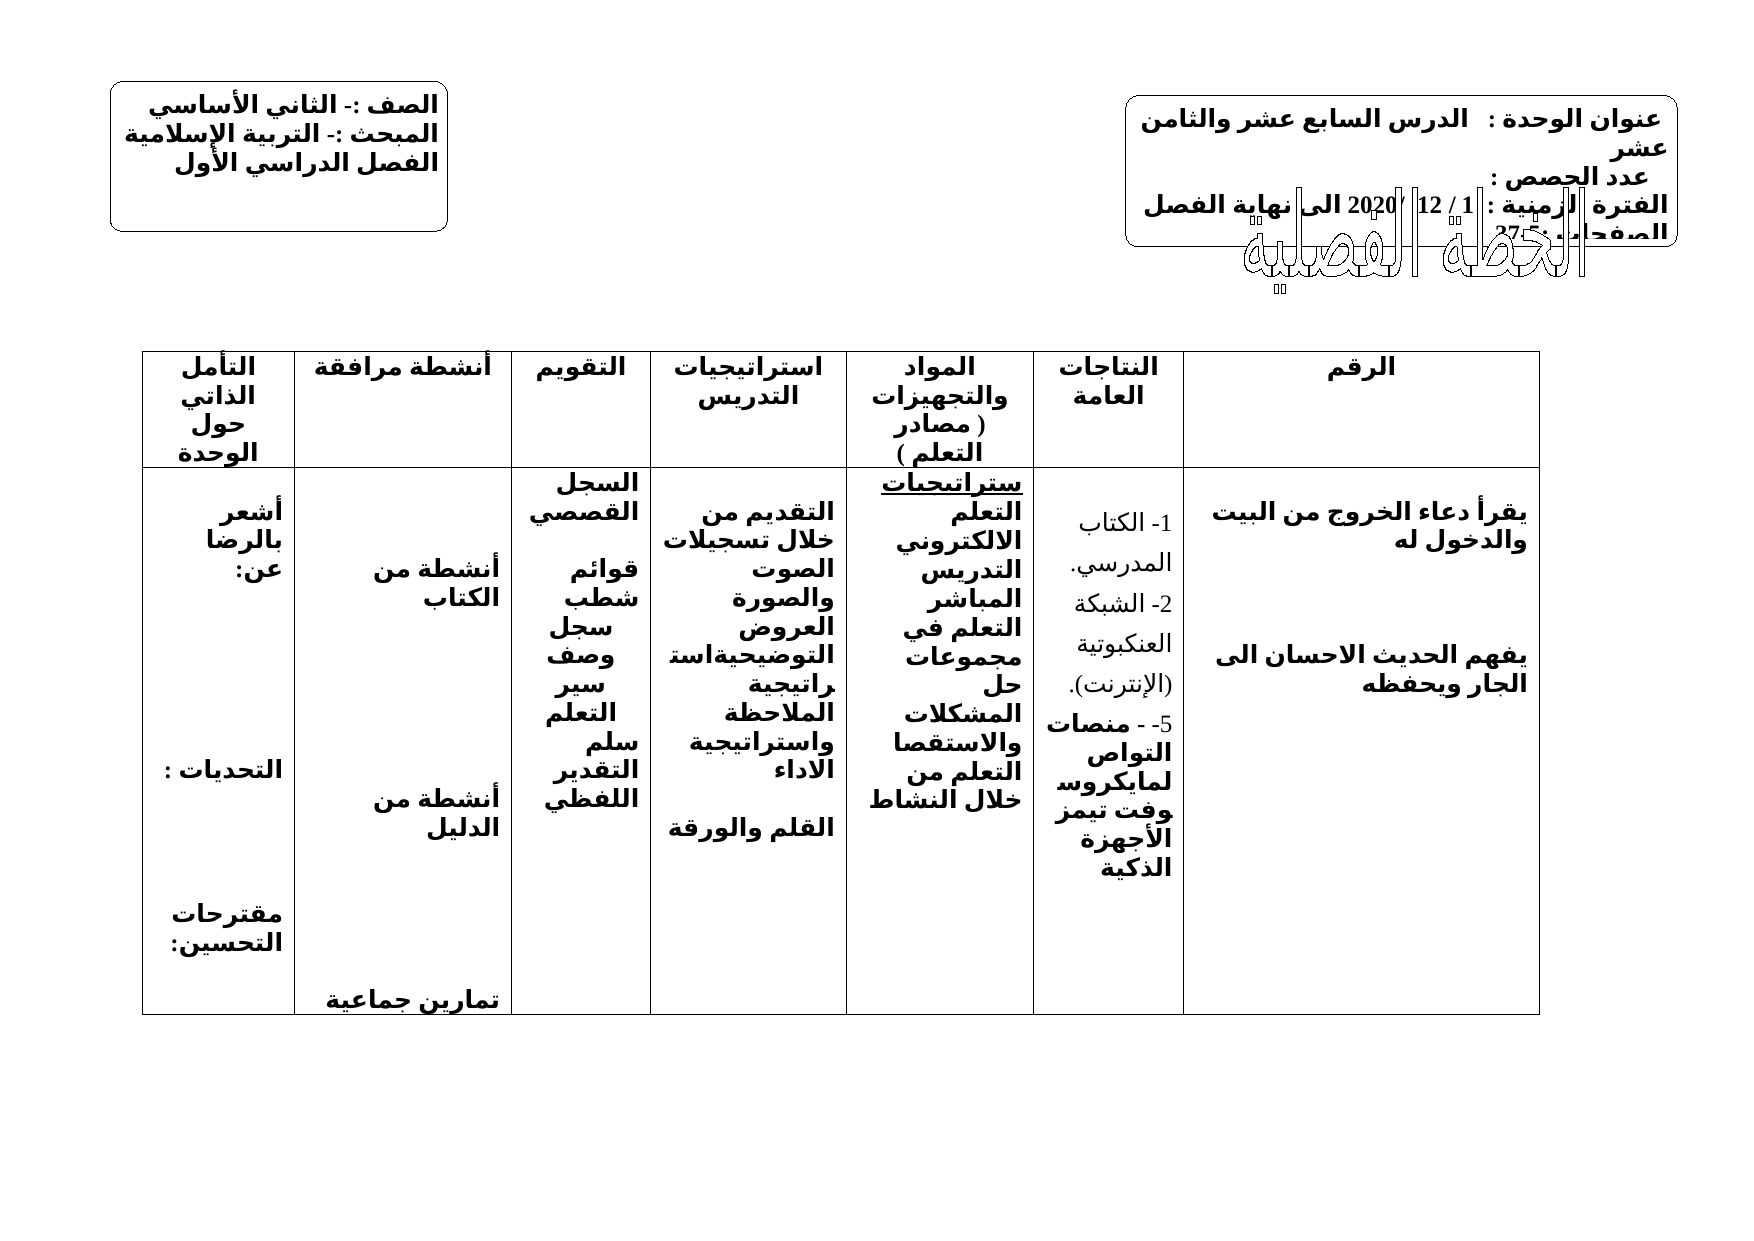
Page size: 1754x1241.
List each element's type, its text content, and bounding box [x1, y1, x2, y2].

table_cell أنشطة من الكتاب أنشطة من الدليل تمارين جماعية [295, 468, 511, 1014]
table_cell السجل القصصي قوائم شطب سجل وصف سير التعلم سلم التقدير اللفظي [512, 468, 650, 1014]
table_header المواد والتجهيزات ( مصادر التعلم ) [847, 352, 1033, 467]
table_header أنشطة مرافقة [295, 352, 511, 467]
table_cell 1- الكتاب المدرسي. 2- الشبكة العنكبوتية (الإنترنت). 5- - منصات التواص لمايكروسوفت تيمز الأجهزة الذكية [1034, 468, 1183, 1014]
table_header الرقم [1184, 352, 1539, 467]
table_cell يقرأ دعاء الخروج من البيت والدخول له يفهم الحديث الاحسان الى الجار ويحفظه [1184, 468, 1539, 1014]
table_cell ستراتيجيات التعلم الالكتروني التدريس المباشر التعلم في مجموعات حل المشكلات والاستقصا التعلم من خلال النشاط [847, 468, 1033, 1014]
table_cell التقديم من خلال تسجيلات الصوت والصورة العروض التوضيحيةاستراتيجية الملاحظة واستراتيجية الاداء القلم والورقة [651, 468, 846, 1014]
table_header التأمل الذاتي حول الوحدة [143, 352, 294, 467]
table_header استراتيجيات التدريس [651, 352, 846, 467]
table_cell أشعر بالرضا عن: التحديات : مقترحات التحسين: [143, 468, 294, 1014]
table_header التقويم [512, 352, 650, 467]
table_header النتاجات العامة [1034, 352, 1183, 467]
